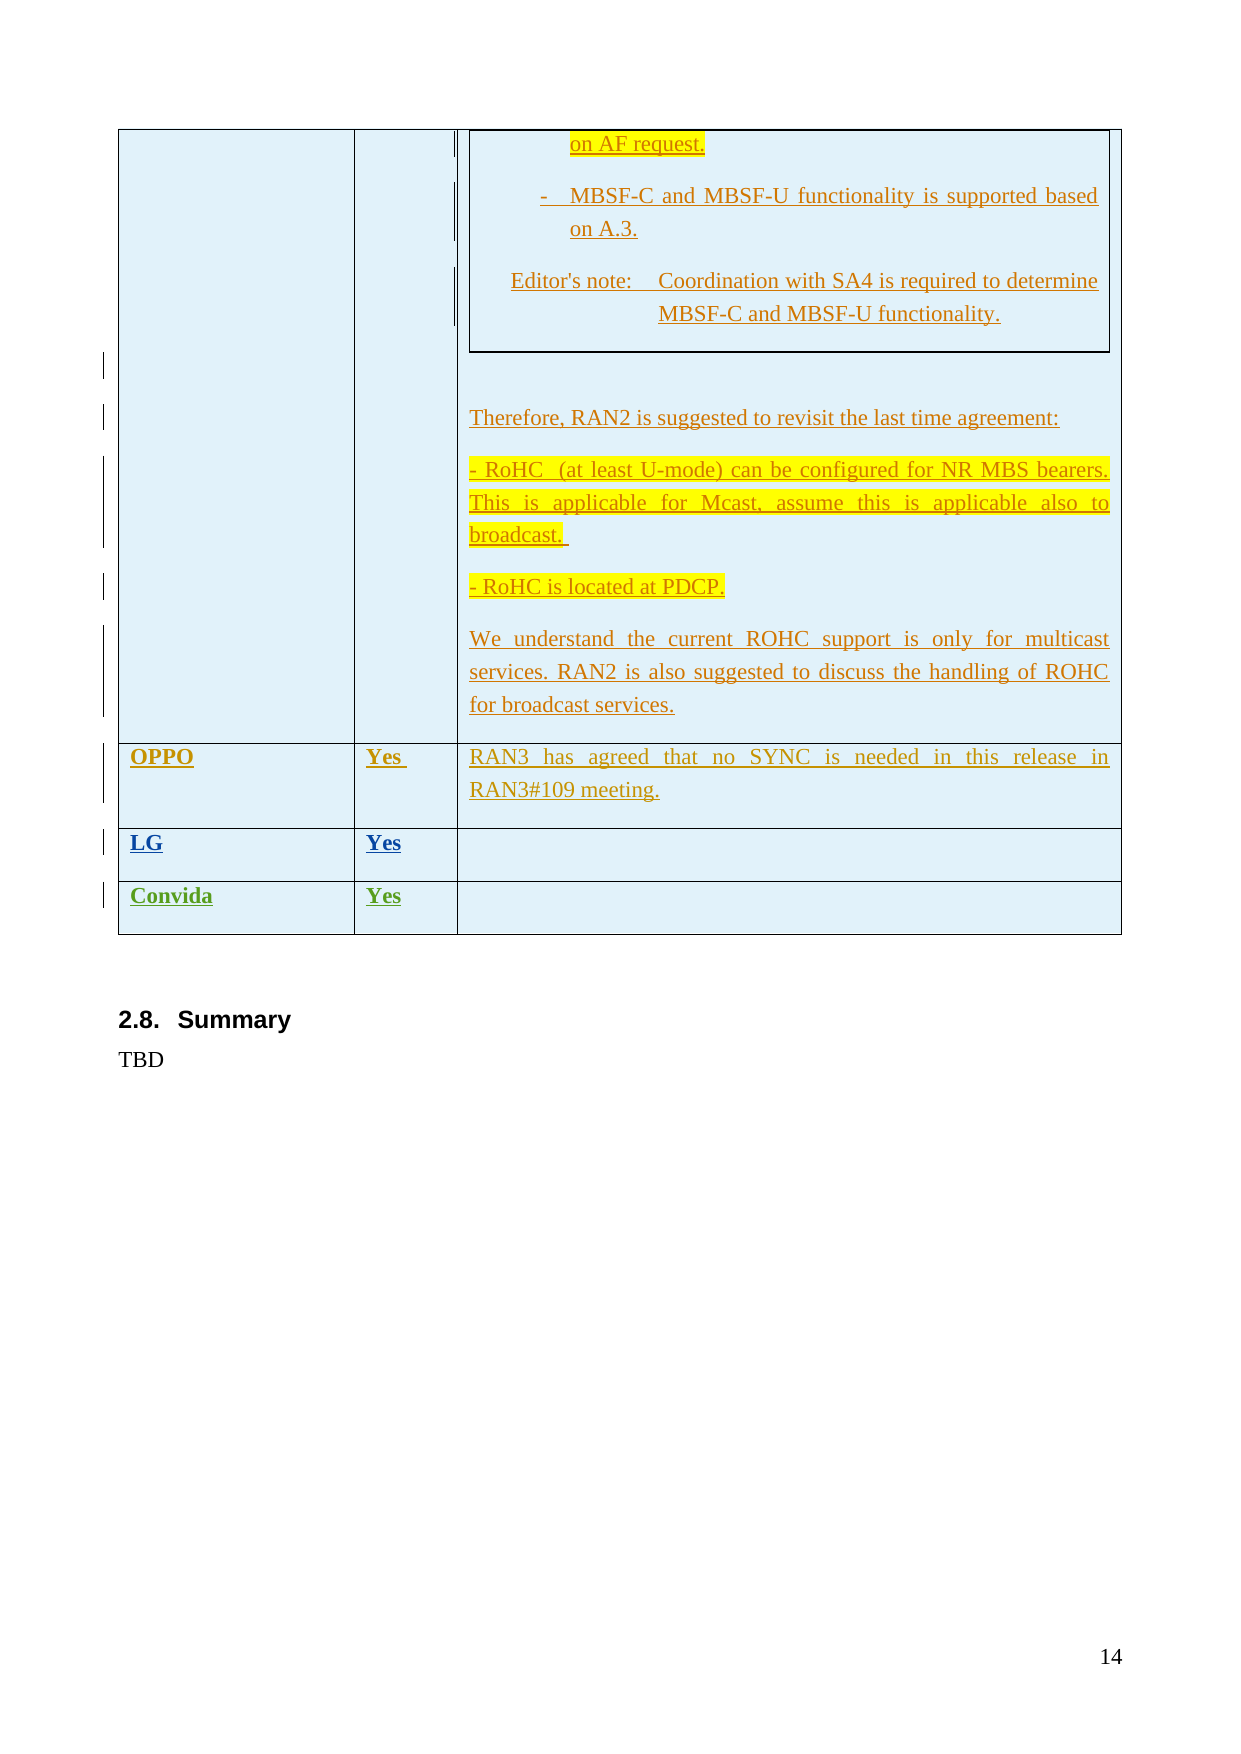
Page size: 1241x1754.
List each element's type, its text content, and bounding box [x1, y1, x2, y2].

title Summary [118, 1005, 1122, 1034]
text TBD [118, 1046, 1122, 1072]
